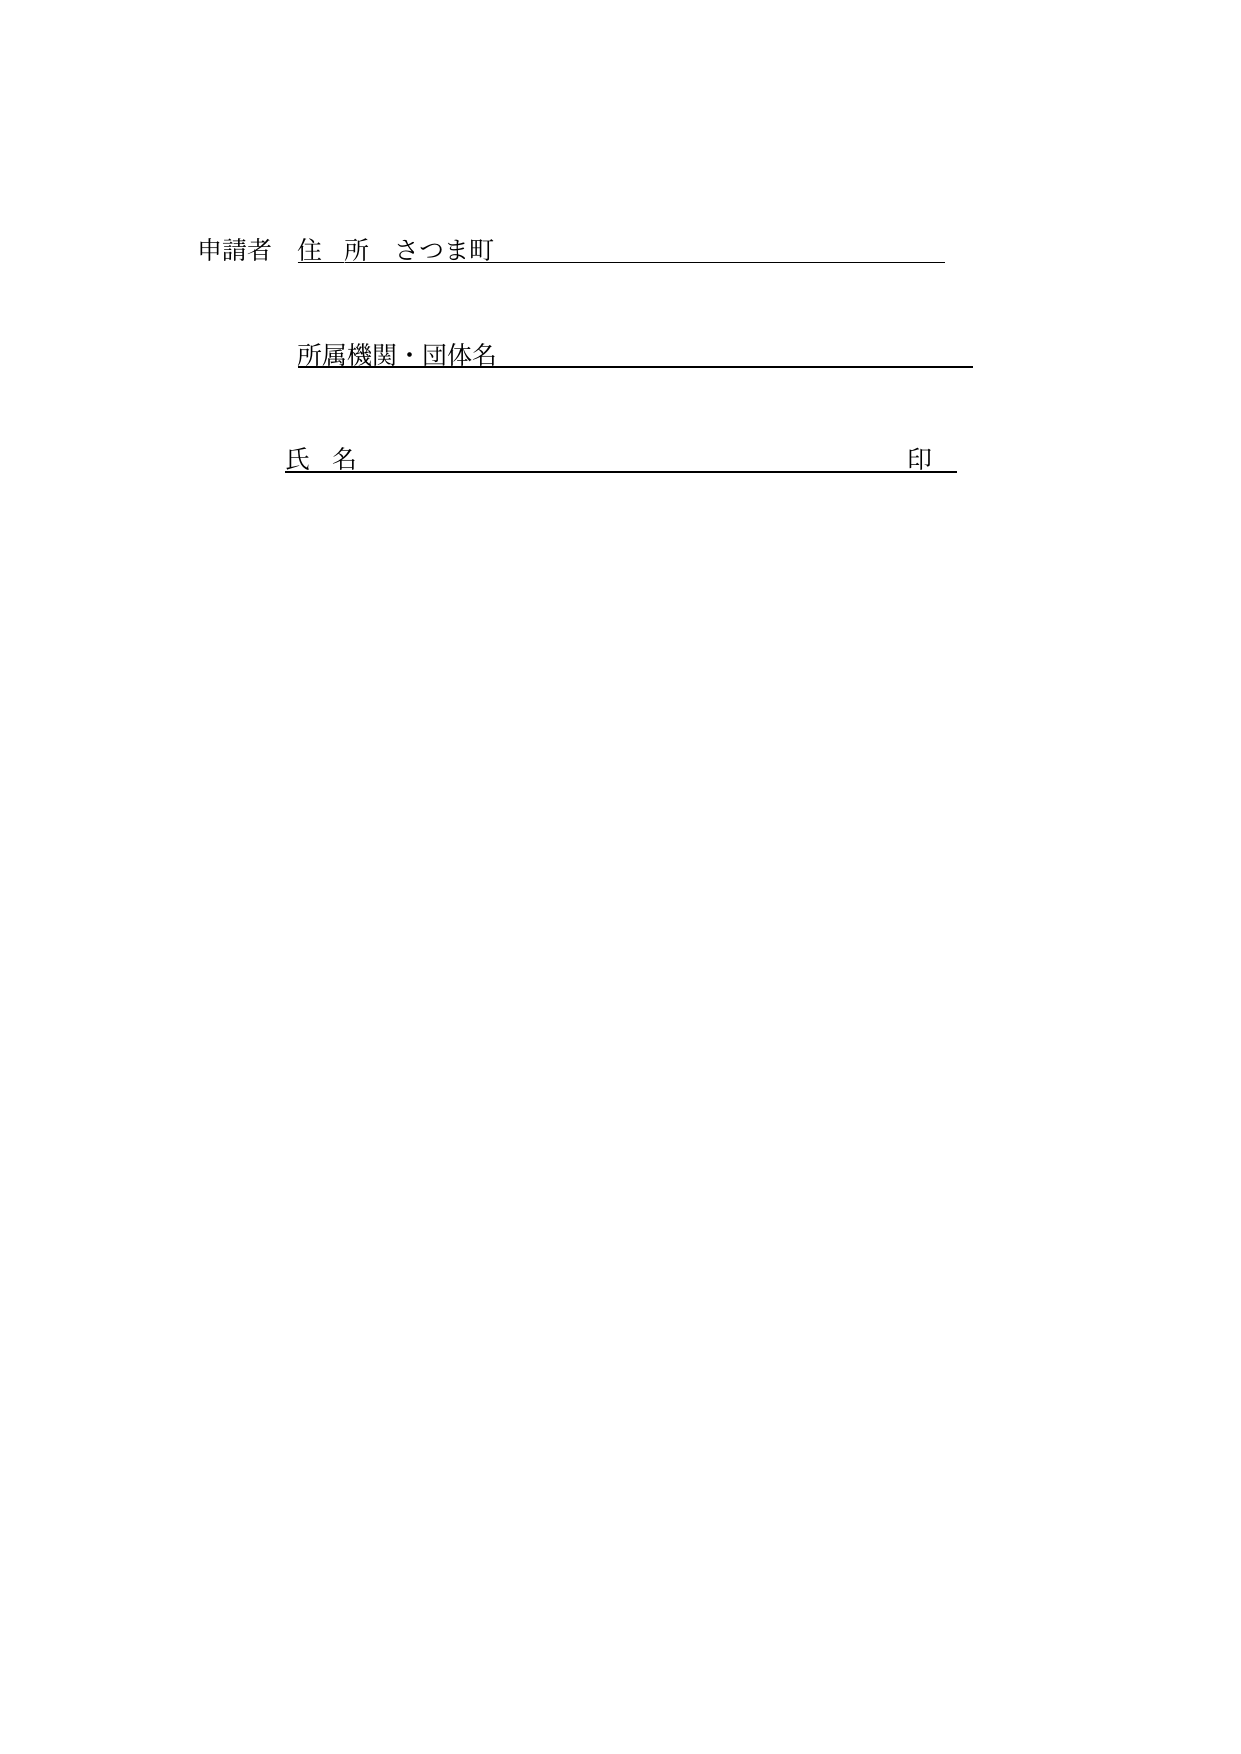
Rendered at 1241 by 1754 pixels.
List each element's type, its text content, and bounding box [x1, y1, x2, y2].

text 氏名 印 [148, 423, 1005, 493]
text 所属機関・団体名 [148, 319, 1005, 388]
text 申請者 住所 さつま町 [148, 214, 980, 284]
